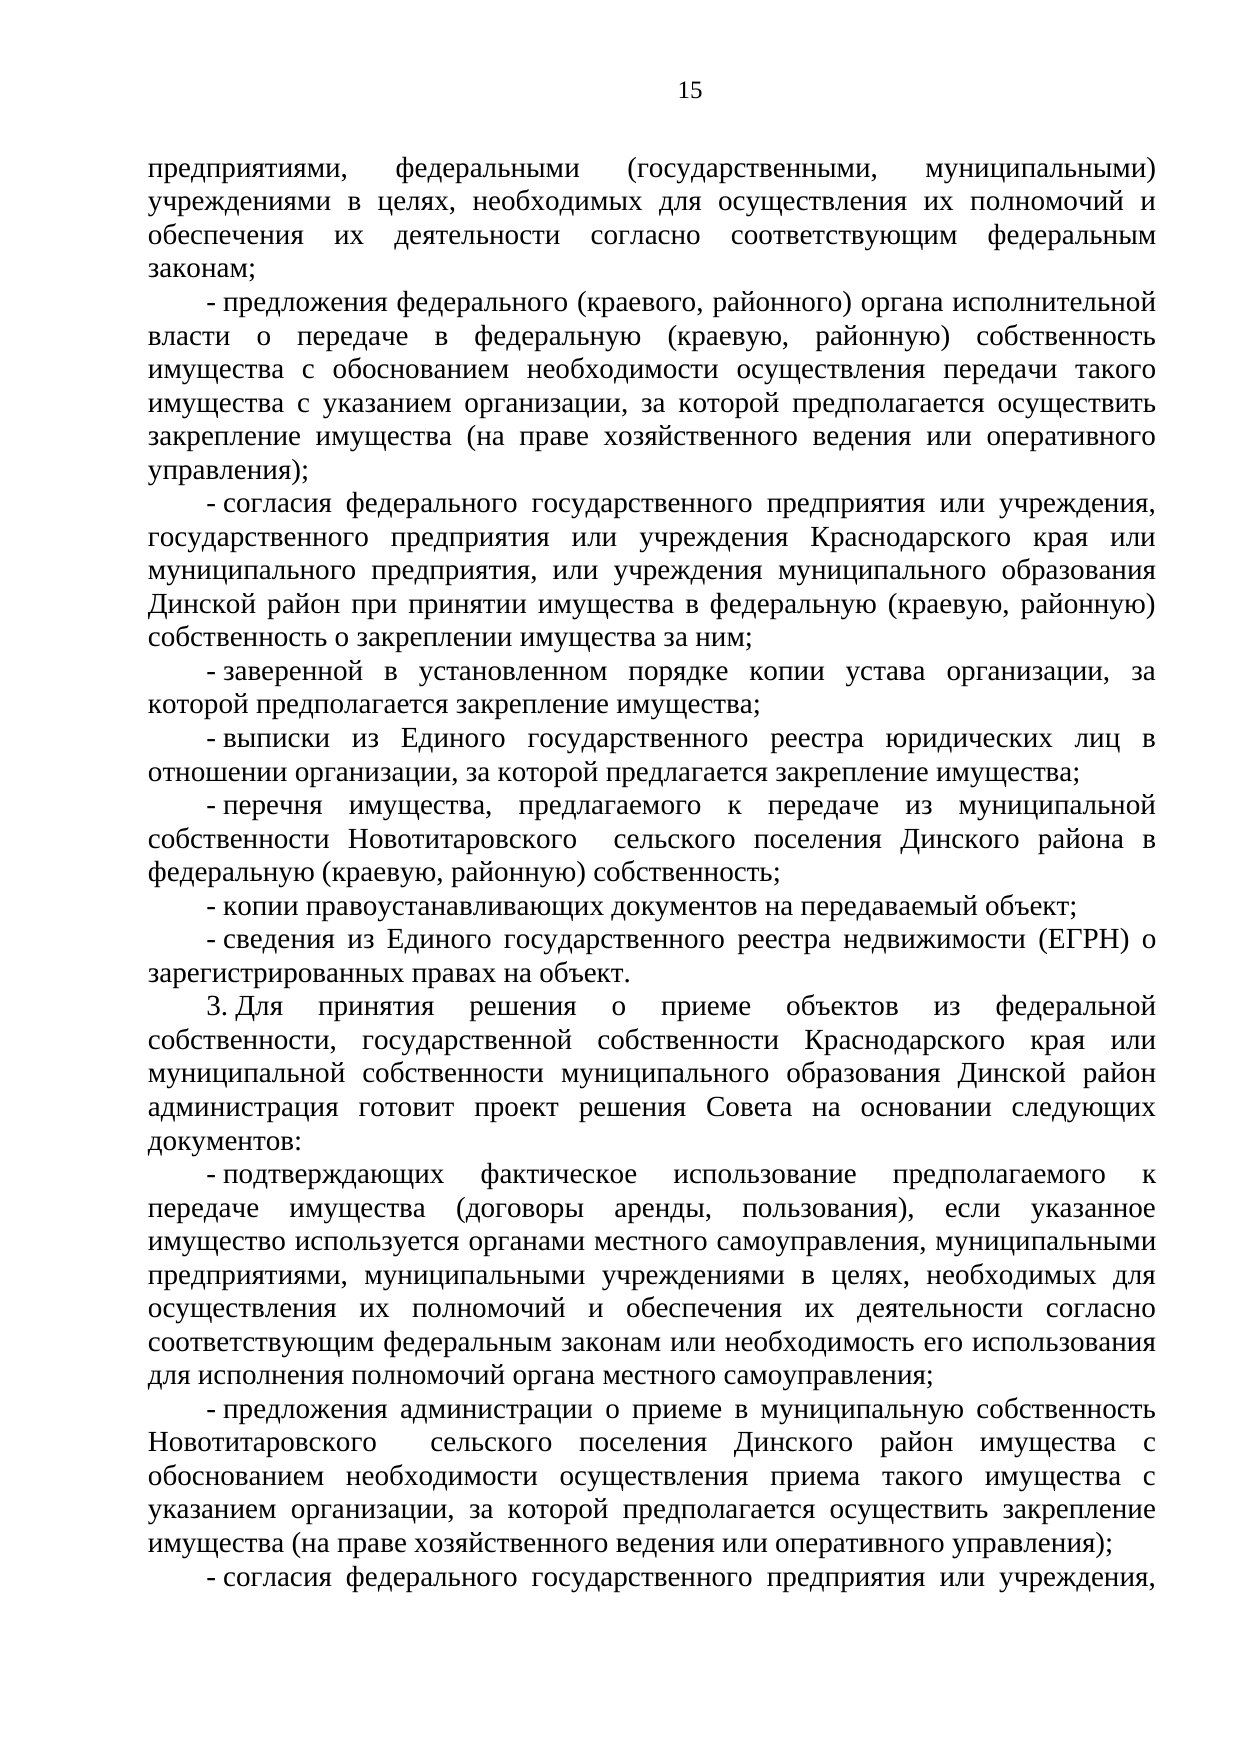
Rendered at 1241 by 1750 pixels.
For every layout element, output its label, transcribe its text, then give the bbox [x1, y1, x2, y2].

text - согласия федерального государственного предприятия или учреждения, государственного предприятия или учреждения Краснодарского края или муниципального предприятия, или учреждения муниципального образования Динской район при принятии имущества в федеральную (краевую, районную) собственность о закреплении имущества за ним; [148, 485, 1157, 653]
text - заверенной в установленном порядке копии устава организации, за которой предполагается закрепление имущества; [148, 653, 1157, 720]
text - подтверждающих фактическое использование предполагаемого к передаче имущества (договоры аренды, пользования), если указанное имущество используется органами местного самоуправления, муниципальными предприятиями, муниципальными учреждениями в целях, необходимых для осуществления их полномочий и обеспечения их деятельности согласно соответствующим федеральным законам или необходимость его использования для исполнения полномочий органа местного самоуправления; [148, 1156, 1157, 1391]
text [148, 150, 1157, 284]
text - предложения администрации о приеме в муниципальную собственность Новотитаровского сельского поселения Динского район имущества с обоснованием необходимости осуществления приема такого имущества с указанием организации, за которой предполагается осуществить закрепление имущества (на праве хозяйственного ведения или оперативного управления); [148, 1391, 1157, 1559]
text - выписки из Единого государственного реестра юридических лиц в отношении организации, за которой предлагается закрепление имущества; [148, 720, 1157, 787]
text 3. Для принятия решения о приеме объектов из федеральной собственности, государственной собственности Краснодарского края или муниципальной собственности муниципального образования Динской район администрация готовит проект решения Совета на основании следующих документов: [148, 988, 1157, 1156]
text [148, 1559, 1157, 1592]
text - перечня имущества, предлагаемого к передаче из муниципальной собственности Новотитаровского сельского поселения Динского района в федеральную (краевую, районную) собственность; [148, 787, 1157, 888]
text - копии правоустанавливающих документов на передаваемый объект; [148, 888, 1157, 921]
text - предложения федерального (краевого, районного) органа исполнительной власти о передаче в федеральную (краевую, районную) собственность имущества с обоснованием необходимости осуществления передачи такого имущества с указанием организации, за которой предполагается осуществить закрепление имущества (на праве хозяйственного ведения или оперативного управления); [148, 284, 1157, 485]
text - сведения из Единого государственного реестра недвижимости (ЕГРН) о зарегистрированных правах на объект. [148, 921, 1157, 988]
